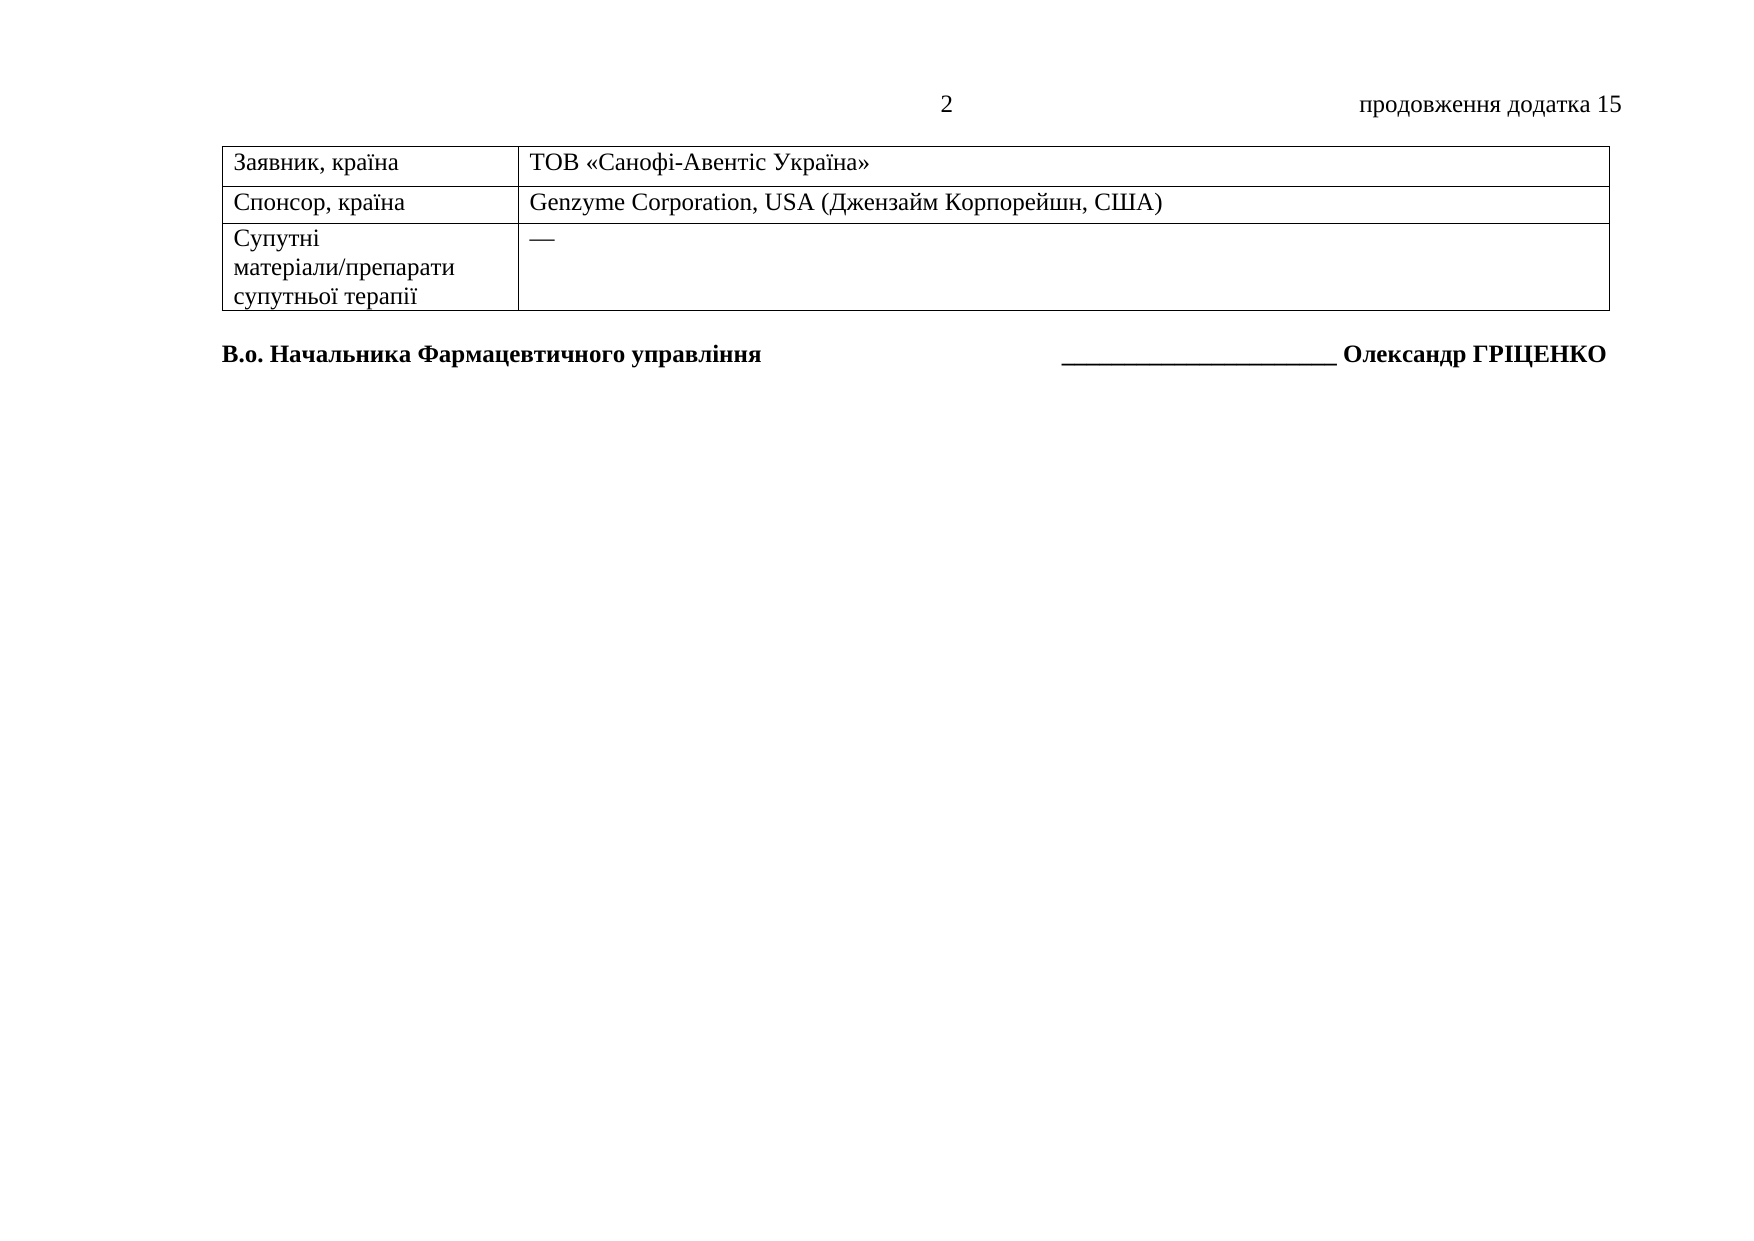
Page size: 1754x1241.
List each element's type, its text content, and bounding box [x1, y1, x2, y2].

table_cell Спонсор, країна [223, 187, 518, 222]
table_cell ― [519, 224, 1609, 310]
table_header ТОВ «Санофі-Авентіс Україна» [519, 147, 1609, 186]
text 2 продовження додатка 15 [222, 89, 1624, 117]
table_cell Genzyme Corporation, USA (Джензайм Корпорейшн, США) [519, 187, 1609, 222]
text В.о. Начальника Фармацевтичного управління ______________________ Олександр ГРІЦЕНКО [222, 339, 1624, 368]
table_header Заявник, країна [223, 147, 518, 186]
table_cell Супутні матеріали/препарати супутньої терапії [223, 224, 518, 310]
